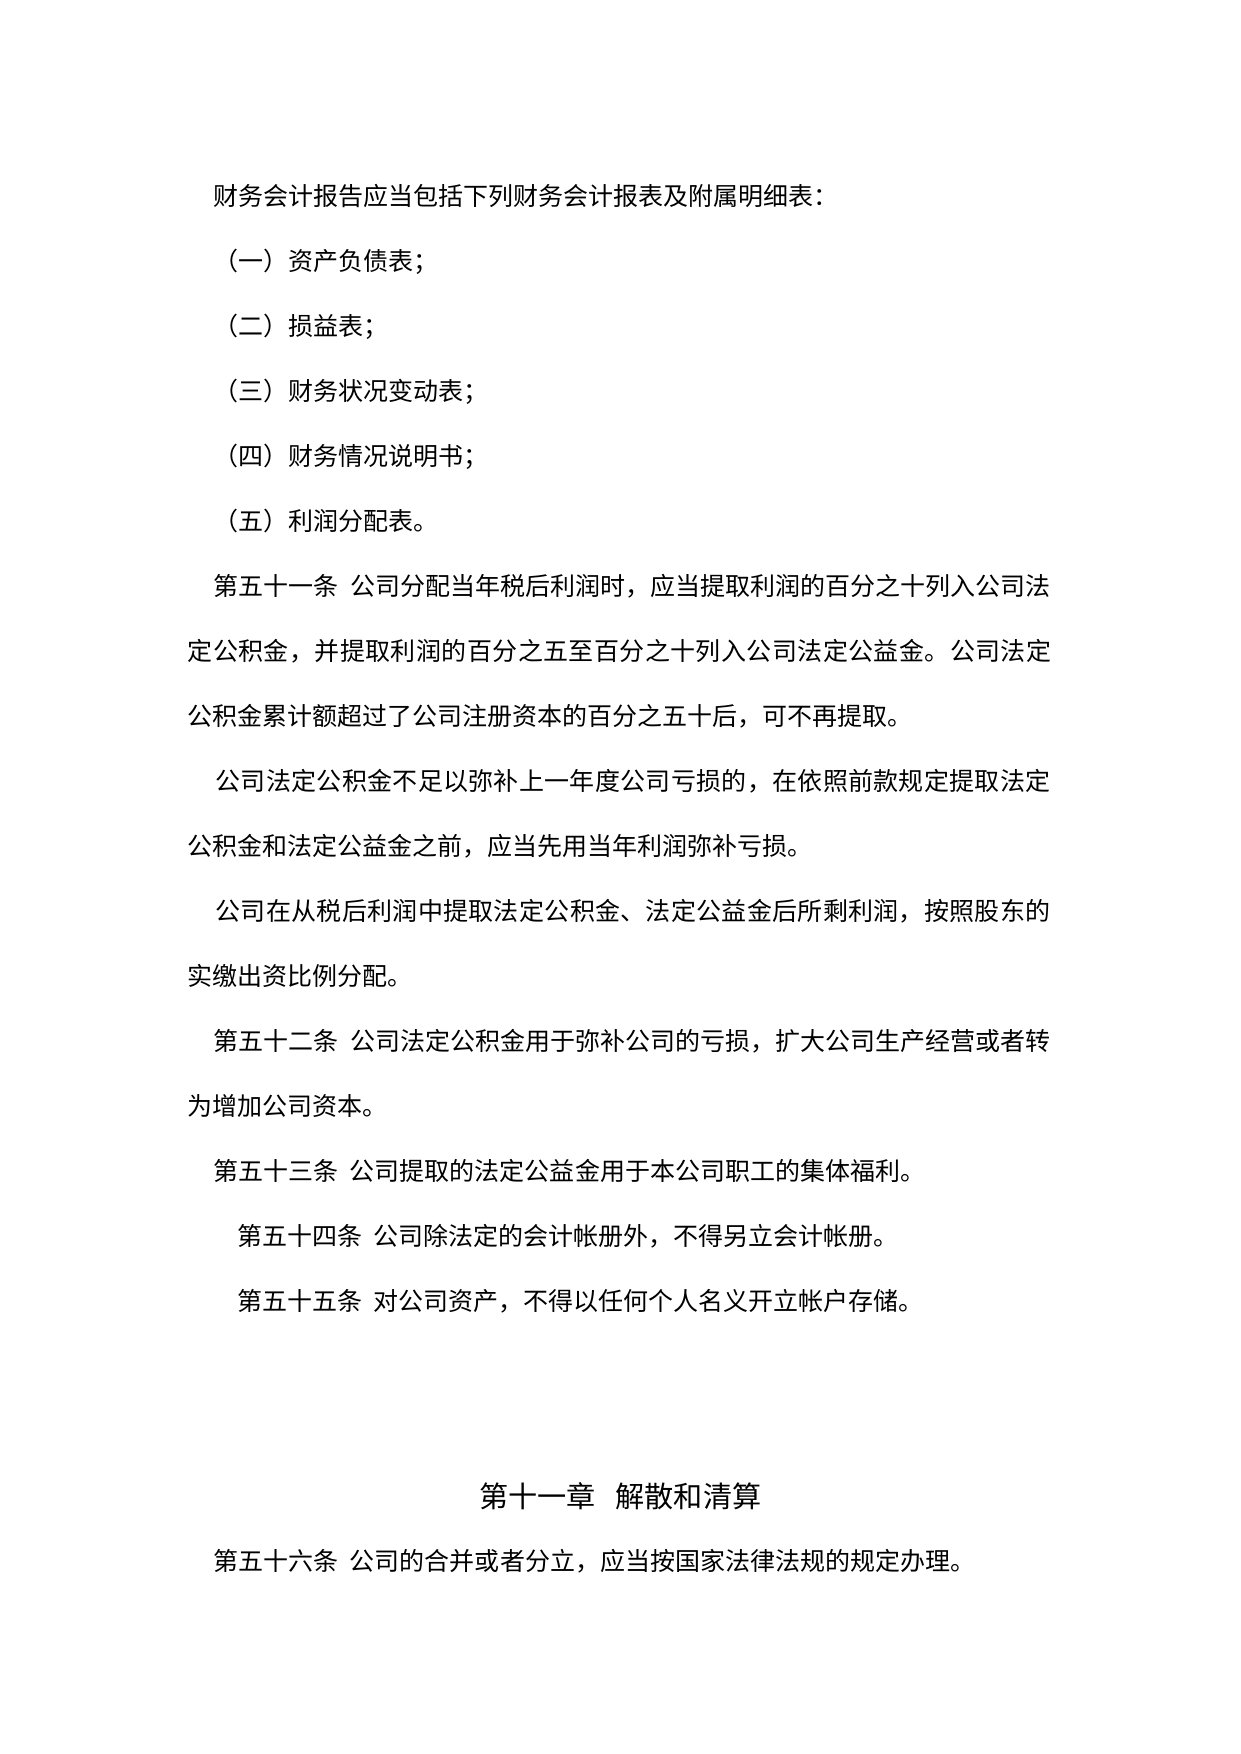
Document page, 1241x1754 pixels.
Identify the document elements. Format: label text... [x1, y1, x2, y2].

text 第五十五条 对公司资产，不得以任何个人名义开立帐户存储。 [187, 1267, 1053, 1332]
text 第十一章 解散和清算 [187, 1462, 1053, 1527]
text 公司法定公积金不足以弥补上一年度公司亏损的，在依照前款规定提取法定公积金和法定公益金之前，应当先用当年利润弥补亏损。 [187, 747, 1053, 877]
text 第五十四条 公司除法定的会计帐册外，不得另立会计帐册。 [187, 1202, 1053, 1267]
text （四）财务情况说明书； [187, 422, 1053, 487]
text 第五十二条 公司法定公积金用于弥补公司的亏损，扩大公司生产经营或者转为增加公司资本。 [187, 1007, 1053, 1137]
text 第五十三条 公司提取的法定公益金用于本公司职工的集体福利。 [187, 1137, 1053, 1202]
text 公司在从税后利润中提取法定公积金、法定公益金后所剩利润，按照股东的实缴出资比例分配。 [187, 877, 1053, 1007]
text （二）损益表； [187, 292, 1053, 357]
text （三）财务状况变动表； [187, 357, 1053, 422]
text 第五十六条 公司的合并或者分立，应当按国家法律法规的规定办理。 [187, 1527, 1053, 1592]
text （一）资产负债表； [187, 227, 1053, 292]
text （五）利润分配表。 [187, 487, 1053, 552]
text 财务会计报告应当包括下列财务会计报表及附属明细表： [187, 162, 1053, 227]
text 第五十一条 公司分配当年税后利润时，应当提取利润的百分之十列入公司法定公积金，并提取利润的百分之五至百分之十列入公司法定公益金。公司法定公积金累计额超过了公司注册资本的百分之五十后，可不再提取。 [187, 552, 1053, 747]
